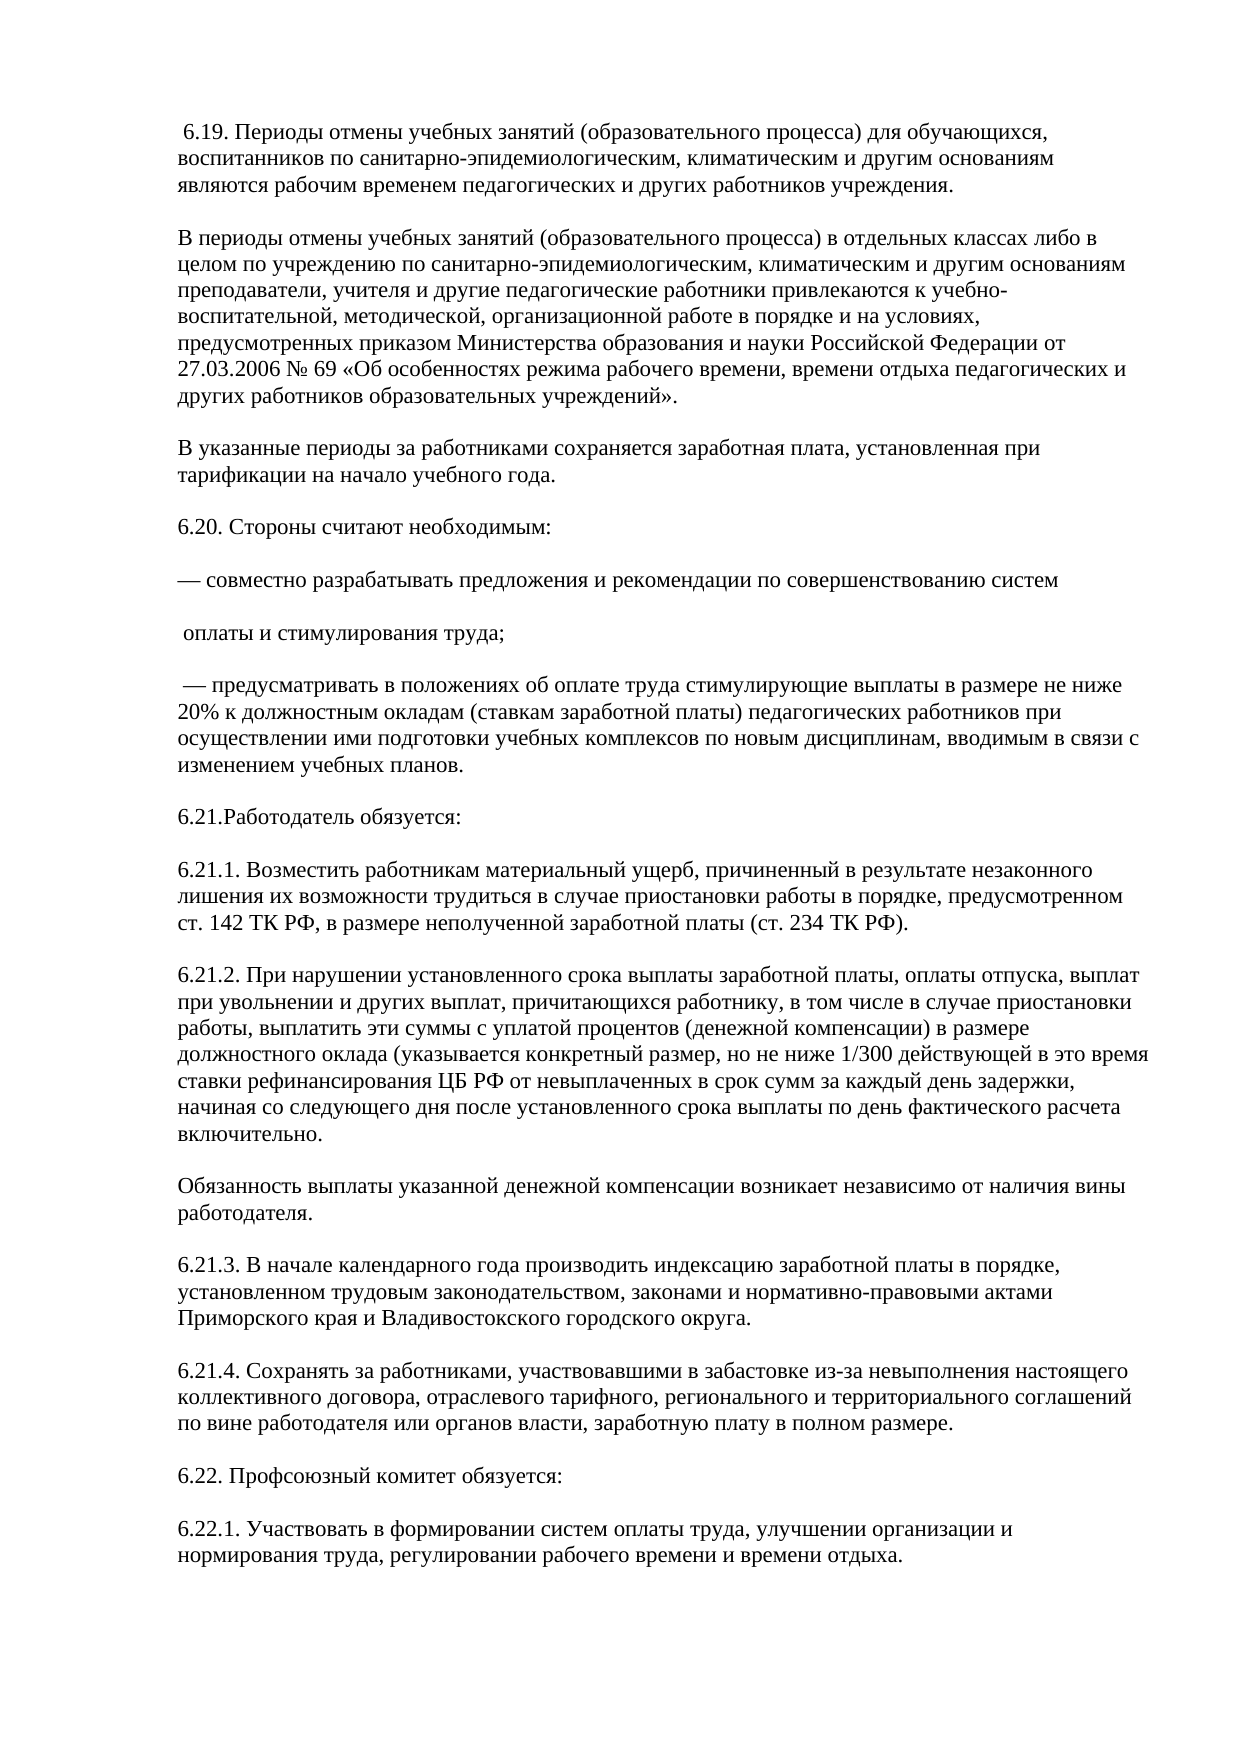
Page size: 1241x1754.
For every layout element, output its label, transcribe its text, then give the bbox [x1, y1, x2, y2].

text 6.21.3. В начале календарного года производить индексацию заработной платы в порядке, установленном трудовым законодательством, законами и нормативно-правовыми актами Приморского края и Владивостокского городского округа. [177, 1251, 1152, 1330]
text 6.21.4. Сохранять за работниками, участвовавшими в забастовке из-за невыполнения настоящего коллективного договора, отраслевого тарифного, регионального и территориального соглашений по вине работодателя или органов власти, заработную плату в полном размере. [177, 1357, 1152, 1436]
text 6.19. Периоды отмены учебных занятий (образовательного процесса) для обучающихся, воспитанников по санитарно-эпидемиологическим, климатическим и другим основаниям являются рабочим временем педагогических и других работников учреждения. [177, 118, 1152, 197]
text 6.20. Стороны считают необходимым: [177, 513, 1152, 540]
text — предусматривать в положениях об оплате труда стимулирующие выплаты в размере не ниже 20% к должностным окладам (ставкам заработной платы) педагогических работников при осуществлении ими подготовки учебных комплексов по новым дисциплинам, вводимым в связи с изменением учебных планов. [177, 672, 1152, 777]
text 6.22.1. Участвовать в формировании систем оплаты труда, улучшении организации и нормирования труда, регулировании рабочего времени и времени отдыха. [177, 1515, 1152, 1568]
text 6.21.1. Возместить работникам материальный ущерб, причиненный в результате незаконного лишения их возможности трудиться в случае приостановки работы в порядке, предусмотренном ст. 142 ТК РФ, в размере неполученной заработной платы (ст. 234 ТК РФ). [177, 856, 1152, 935]
text 6.22. Профсоюзный комитет обязуется: [177, 1462, 1152, 1488]
text 6.21.2. При нарушении установленного срока выплаты заработной платы, оплаты отпуска, выплат при увольнении и других выплат, причитающихся работнику, в том числе в случае приостановки работы, выплатить эти суммы с уплатой процентов (денежной компенсации) в размере должностного оклада (указывается конкретный размер, но не ниже 1/300 действующей в это время ставки рефинансирования ЦБ РФ от невыплаченных в срок сумм за каждый день задержки, начиная со следующего дня после установленного срока выплаты по день фактического расчета включительно. [177, 961, 1152, 1146]
text оплаты и стимулирования труда; [177, 619, 1152, 645]
text В указанные периоды за работниками сохраняется заработная плата, установленная при тарификации на начало учебного года. [177, 434, 1152, 487]
text Обязанность выплаты указанной денежной компенсации возникает независимо от наличия вины работодателя. [177, 1172, 1152, 1225]
text — совместно разрабатывать предложения и рекомендации по совершенствованию систем [177, 566, 1152, 592]
text В периоды отмены учебных занятий (образовательного процесса) в отдельных классах либо в целом по учреждению по санитарно-эпидемиологическим, климатическим и другим основаниям преподаватели, учителя и другие педагогические работники привлекаются к учебно-воспитательной, методической, организационной работе в порядке и на условиях, предусмотренных приказом Министерства образования и науки Российской Федерации от 27.03.2006 № 69 «Об особенностях режима рабочего времени, времени отдыха педагогических и других работников образовательных учреждений». [177, 223, 1152, 408]
text 6.21.Работодатель обязуется: [177, 803, 1152, 830]
